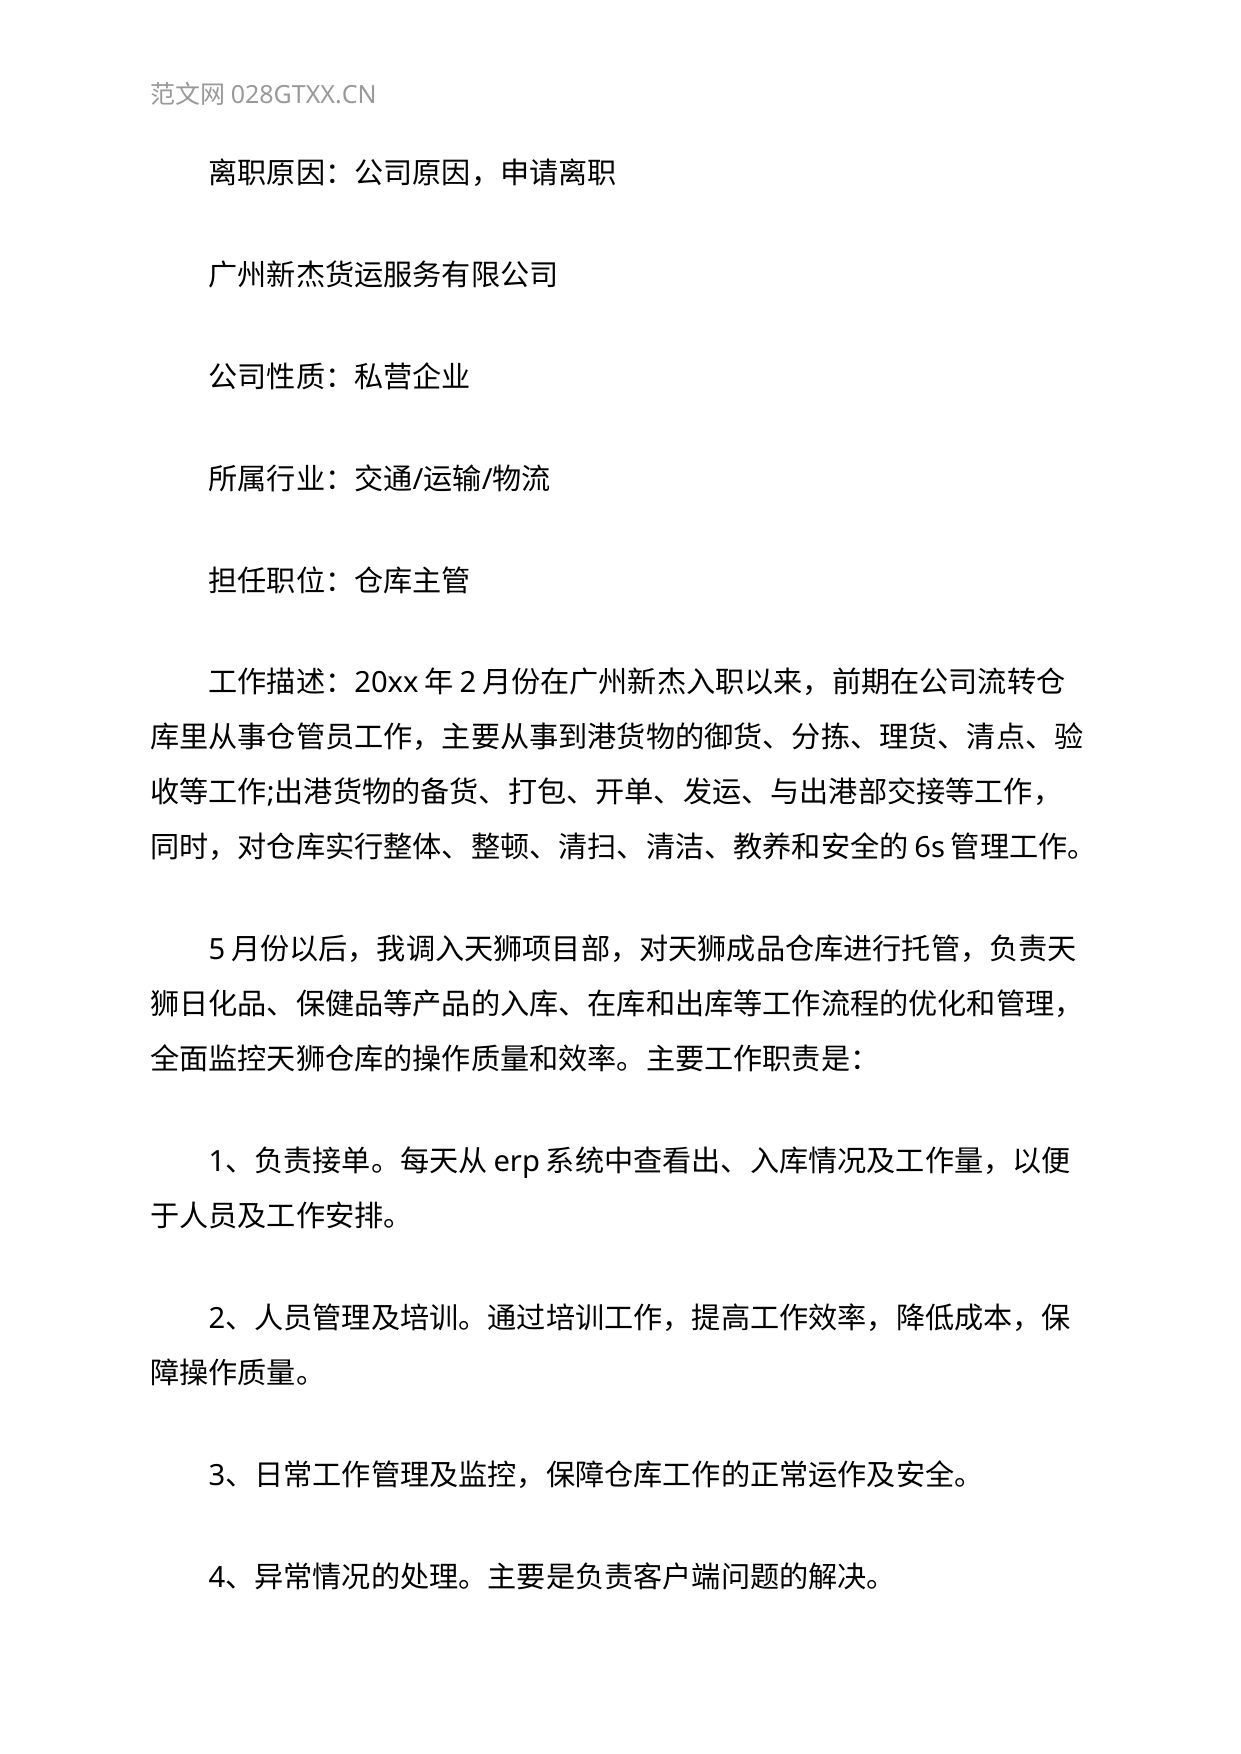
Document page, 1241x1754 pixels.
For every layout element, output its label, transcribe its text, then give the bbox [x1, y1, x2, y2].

text 工作描述：20xx年2月份在广州新杰入职以来，前期在公司流转仓库里从事仓管员工作，主要从事到港货物的御货、分拣、理货、清点、验收等工作;出港货物的备货、打包、开单、发运、与出港部交接等工作，同时，对仓库实行整体、整顿、清扫、清洁、教养和安全的6s管理工作。 [150, 659, 1090, 866]
text 5月份以后，我调入天狮项目部，对天狮成品仓库进行托管，负责天狮日化品、保健品等产品的入库、在库和出库等工作流程的优化和管理，全面监控天狮仓库的操作质量和效率。主要工作职责是： [150, 926, 1090, 1078]
text 广州新杰货运服务有限公司 [150, 252, 1090, 294]
text 离职原因：公司原因，申请离职 [150, 150, 1090, 192]
text 担任职位：仓库主管 [150, 557, 1090, 599]
text 1、负责接单。每天从erp系统中查看出、入库情况及工作量，以便于人员及工作安排。 [150, 1138, 1090, 1235]
text 2、人员管理及培训。通过培训工作，提高工作效率，降低成本，保障操作质量。 [150, 1294, 1090, 1392]
text 所属行业：交通/运输/物流 [150, 455, 1090, 498]
text 4、异常情况的处理。主要是负责客户端问题的解决。 [150, 1553, 1090, 1596]
text 公司性质：私营企业 [150, 353, 1090, 396]
text 3、日常工作管理及监控，保障仓库工作的正常运作及安全。 [150, 1451, 1090, 1493]
